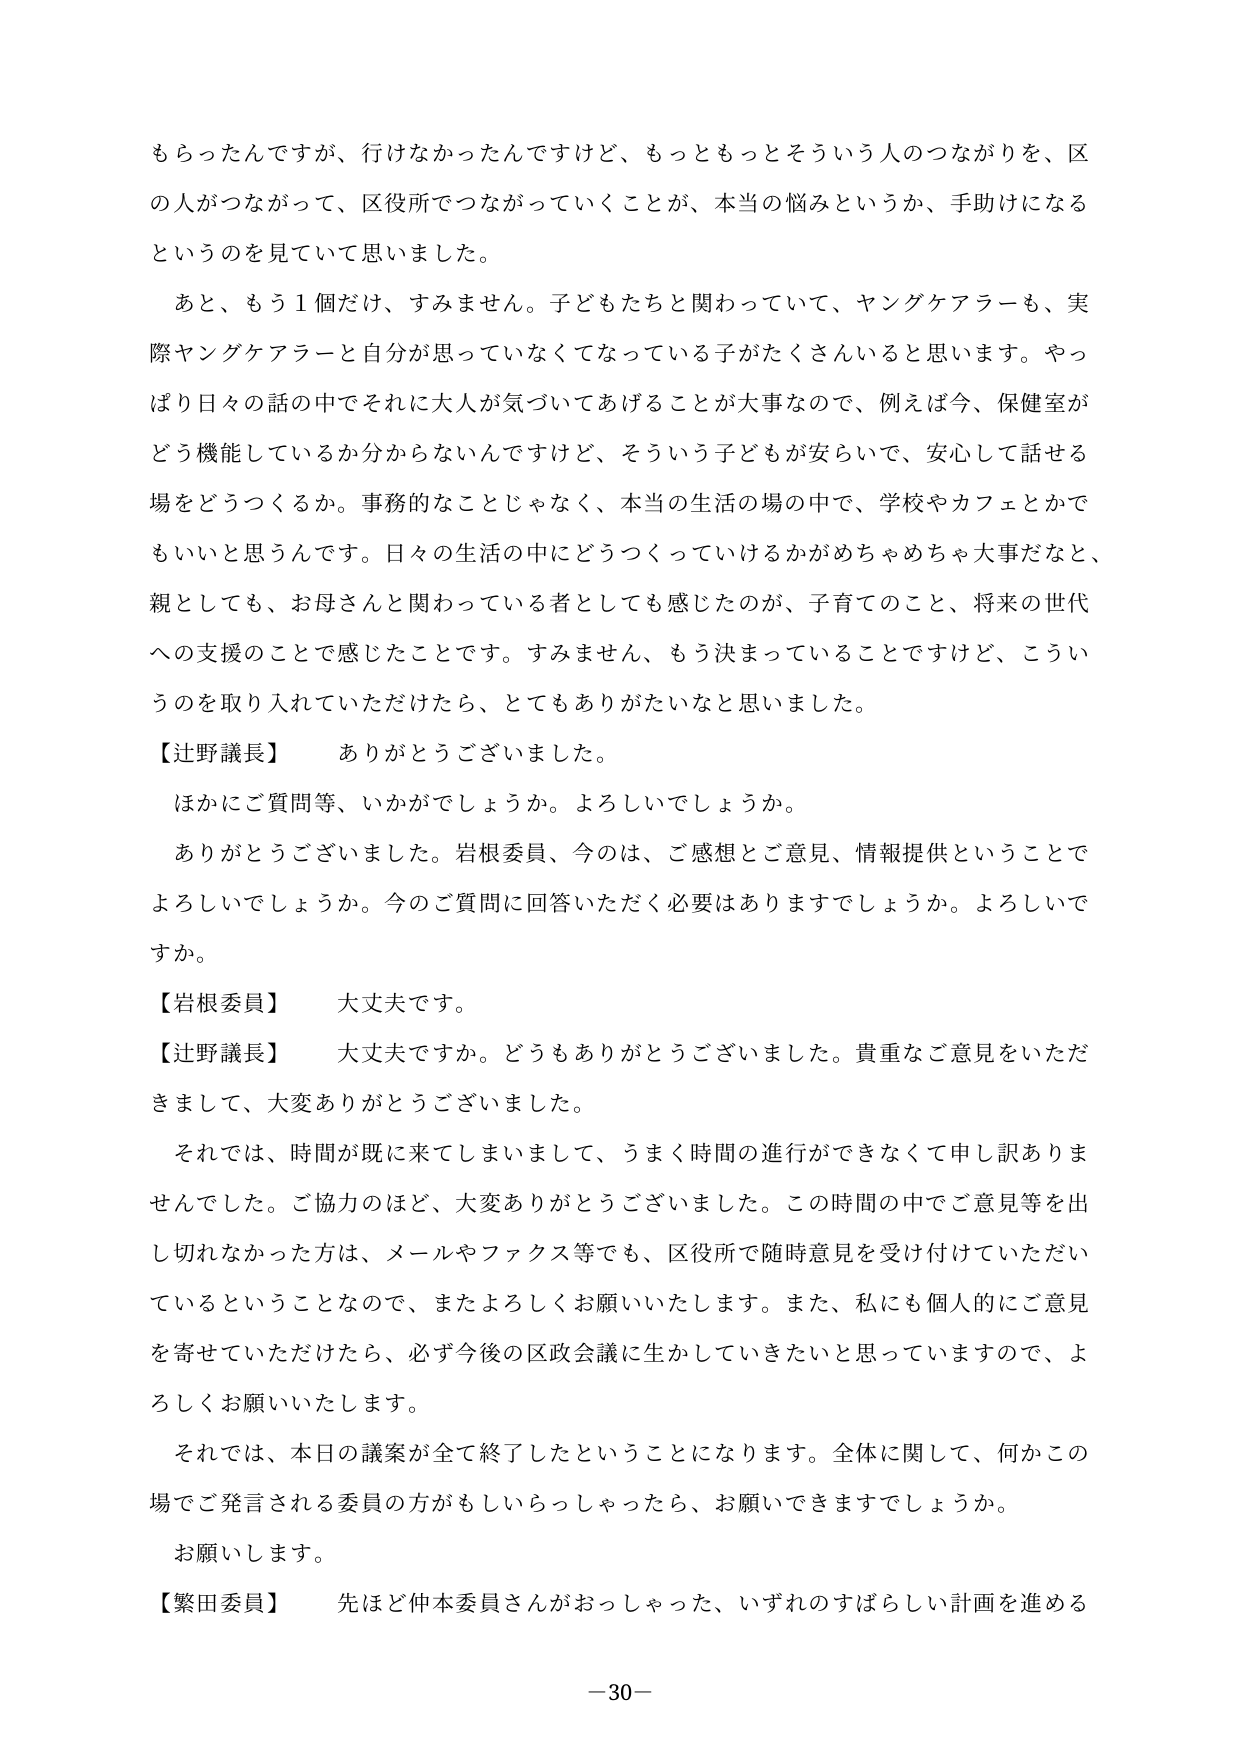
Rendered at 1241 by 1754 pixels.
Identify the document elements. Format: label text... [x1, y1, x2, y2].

text ありがとうございました。岩根委員、今のは、ご感想とご意見、情報提供ということでよろしいでしょうか。今のご質問に回答いただく必要はありますでしょうか。よろしいですか。 [149, 827, 1091, 977]
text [149, 1577, 1091, 1627]
text それでは、本日の議案が全て終了したということになります。全体に関して、何かこの場でご発言される委員の方がもしいらっしゃったら、お願いできますでしょうか。 [149, 1427, 1091, 1527]
text あと、もう１個だけ、すみません。子どもたちと関わっていて、ヤングケアラーも、実際ヤングケアラーと自分が思っていなくてなっている子がたくさんいると思います。やっぱり日々の話の中でそれに大人が気づいてあげることが大事なので、例えば今、保健室がどう機能しているか分からないんですけど、そういう子どもが安らいで、安心して話せる場をどうつくるか。事務的なことじゃなく、本当の生活の場の中で、学校やカフェとかでもいいと思うんです。日々の生活の中にどうつくっていけるかがめちゃめちゃ大事だなと、親としても、お母さんと関わっている者としても感じたのが、子育てのこと、将来の世代への支援のことで感じたことです。すみません、もう決まっていることですけど、こういうのを取り入れていただけたら、とてもありがたいなと思いました。 [149, 277, 1091, 727]
text ほかにご質問等、いかがでしょうか。よろしいでしょうか。 [149, 777, 1091, 827]
text 【辻野議長】 ありがとうございました。 [149, 727, 1091, 777]
text 【辻野議長】 大丈夫ですか。どうもありがとうございました。貴重なご意見をいただきまして、大変ありがとうございました。 [149, 1027, 1091, 1127]
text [149, 127, 1091, 277]
text 【岩根委員】 大丈夫です。 [149, 977, 1091, 1027]
text お願いします。 [149, 1527, 1091, 1577]
text それでは、時間が既に来てしまいまして、うまく時間の進行ができなくて申し訳ありませんでした。ご協力のほど、大変ありがとうございました。この時間の中でご意見等を出し切れなかった方は、メールやファクス等でも、区役所で随時意見を受け付けていただいているということなので、またよろしくお願いいたします。また、私にも個人的にご意見を寄せていただけたら、必ず今後の区政会議に生かしていきたいと思っていますので、よろしくお願いいたします。 [149, 1127, 1091, 1427]
